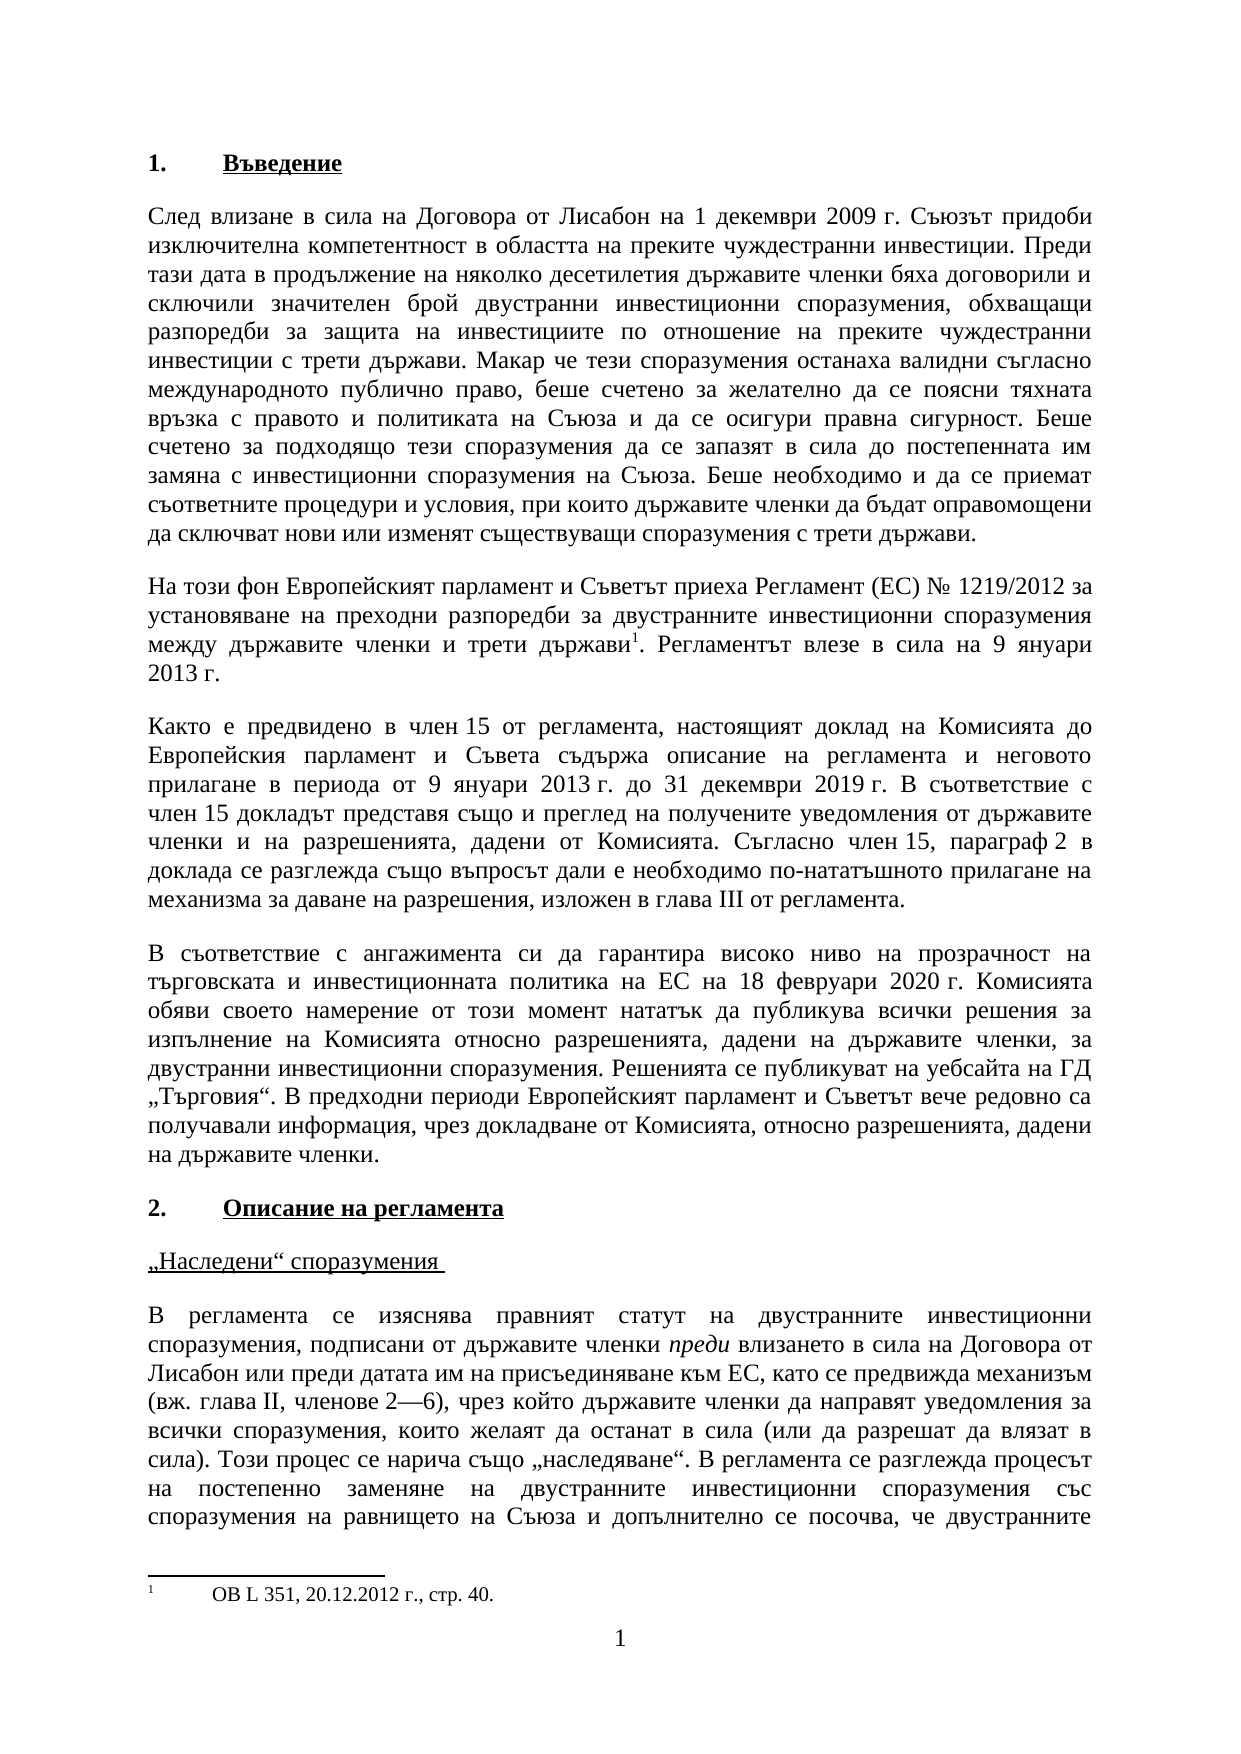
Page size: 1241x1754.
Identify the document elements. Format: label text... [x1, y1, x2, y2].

text 1. Въведение [148, 148, 1093, 176]
text След влизане в сила на Договора от Лисабон на 1 декември 2009 г. Съюзът придоби изключителна компетентност в областта на преките чуждестранни инвестиции. Преди тази дата в продължение на няколко десетилетия държавите членки бяха договорили и сключили значителен брой двустранни инвестиционни споразумения, обхващащи разпоредби за защита на инвестициите по отношение на преките чуждестранни инвестиции с трети държави. Макар че тези споразумения останаха валидни съгласно международното публично право, беше счетено за желателно да се поясни тяхната връзка с правото и политиката на Съюза и да се осигури правна сигурност. Беше счетено за подходящо тези споразумения да се запазят в сила до постепенната им замяна с инвестиционни споразумения на Съюза. Беше необходимо и да се приемат съответните процедури и условия, при които държавите членки да бъдат оправомощени да сключват нови или изменят съществуващи споразумения с трети държави. [148, 201, 1093, 546]
text В съответствие с ангажимента си да гарантира високо ниво на прозрачност на търговската и инвестиционната политика на ЕС на 18 февруари 2020 г. Комисията обяви своето намерение от този момент нататък да публикува всички решения за изпълнение на Комисията относно разрешенията, дадени на държавите членки, за двустранни инвестиционни споразумения. Решенията се публикуват на уебсайта на ГД „Търговия“. В предходни периоди Европейският парламент и Съветът вече редовно са получавали информация, чрез докладване от Комисията, относно разрешенията, дадени на държавите членки. [148, 938, 1093, 1168]
text Както е предвидено в член 15 от регламента, настоящият доклад на Комисията до Европейския парламент и Съвета съдържа описание на регламента и неговото прилагане в периода от 9 януари 2013 г. до 31 декември 2019 г. В съответствие с член 15 докладът представя също и преглед на получените уведомления от държавите членки и на разрешенията, дадени от Комисията. Съгласно член 15, параграф 2 в доклада се разглежда също въпросът дали е необходимо по-нататъшното прилагане на механизма за даване на разрешения, изложен в глава III от регламента. [148, 711, 1093, 913]
text 2. Описание на регламента [148, 1193, 1093, 1221]
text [148, 1300, 1093, 1530]
text „Наследени“ споразумения [148, 1246, 1093, 1275]
text На този фон Европейският парламент и Съветът приеха Регламент (ЕС) № 1219/2012 за установяване на преходни разпоредби за двустранните инвестиционни споразумения между държавите членки и трети държави. Регламентът влезе в сила на 9 януари 2013 г. [148, 571, 1093, 686]
